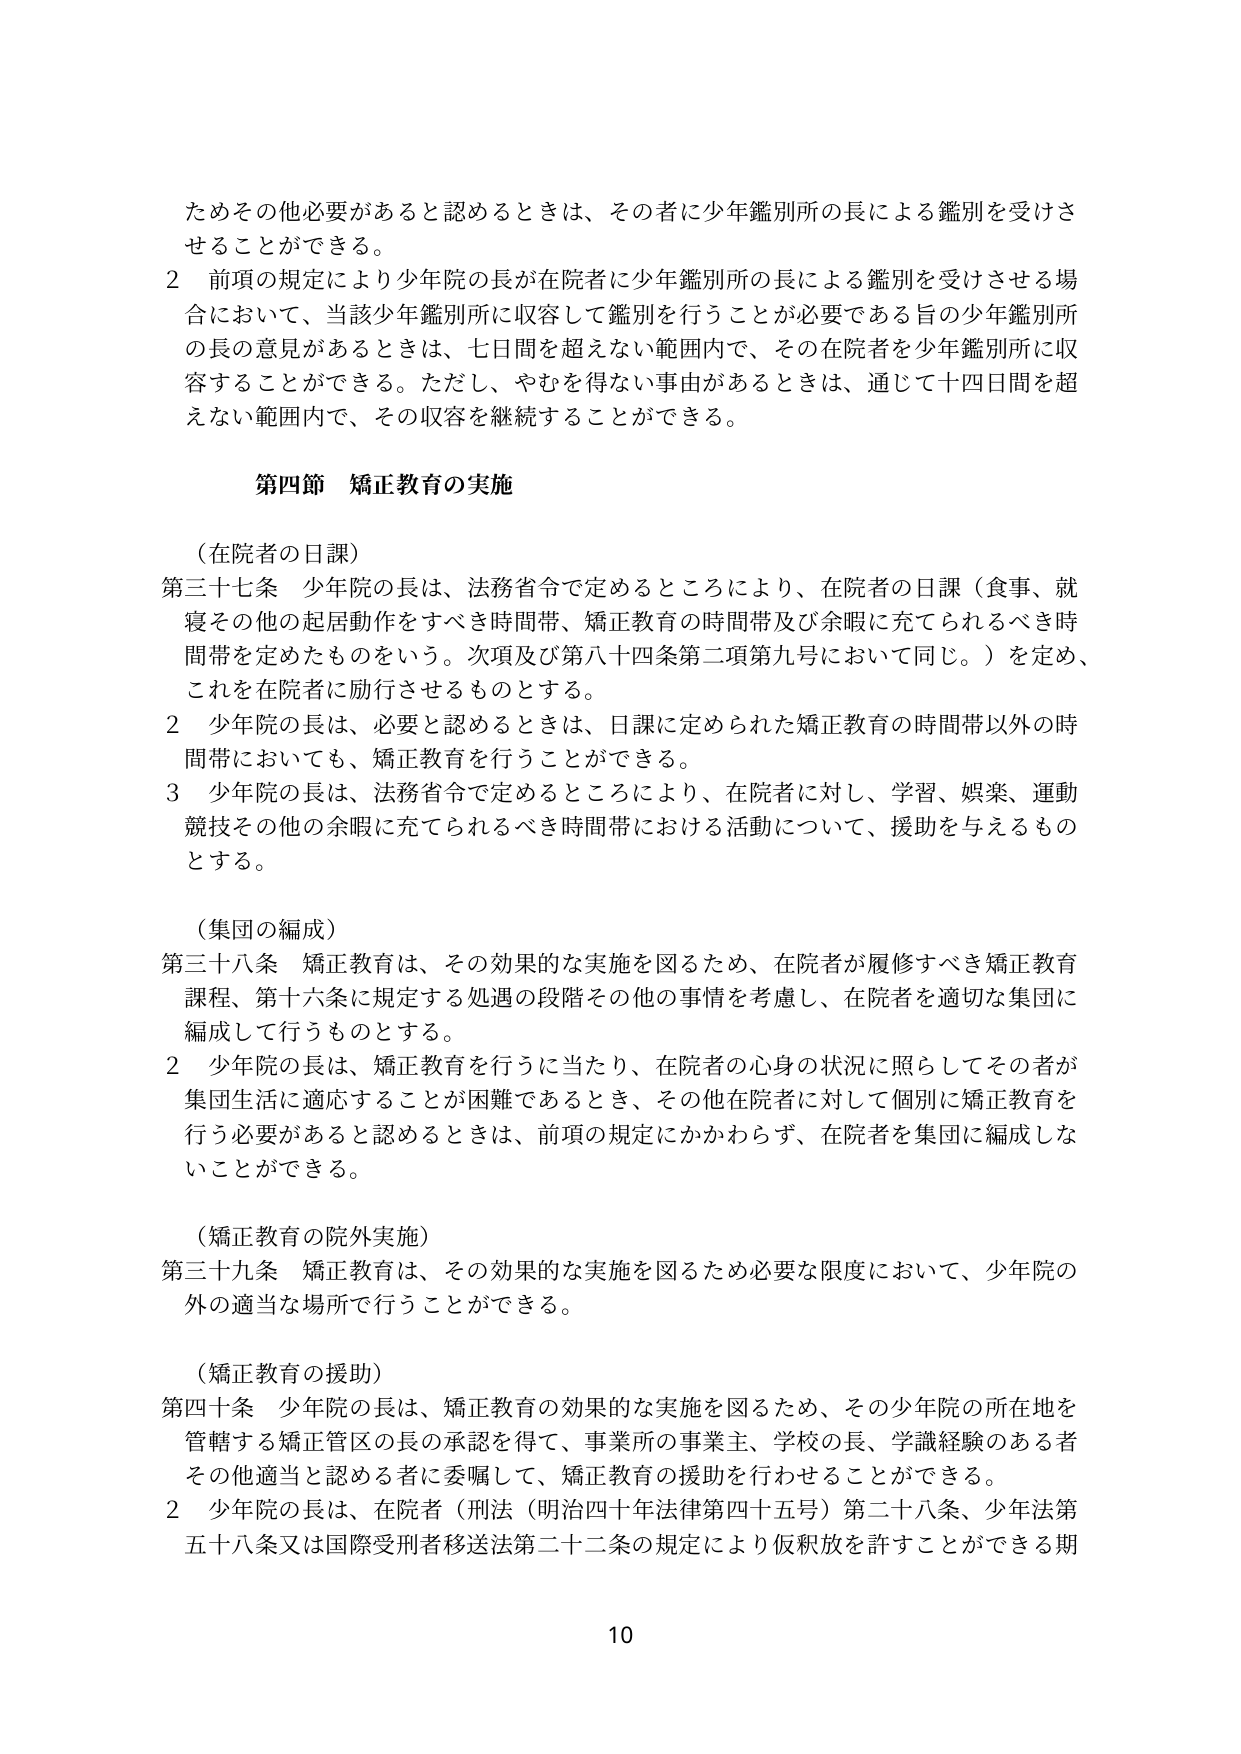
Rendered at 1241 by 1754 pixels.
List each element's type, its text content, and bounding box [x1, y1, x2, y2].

text （在院者の日課） [184, 535, 1079, 569]
text ２ 少年院の長は、矯正教育を行うに当たり、在院者の心身の状況に照らしてその者が集団生活に適応することが困難であるとき、その他在院者に対して個別に矯正教育を行う必要があると認めるときは、前項の規定にかかわらず、在院者を集団に編成しないことができる。 [161, 1048, 1079, 1184]
text （矯正教育の院外実施） [184, 1219, 1079, 1253]
text 第四節 矯正教育の実施 [253, 467, 1079, 501]
text 第三十八条 矯正教育は、その効果的な実施を図るため、在院者が履修すべき矯正教育課程、第十六条に規定する処遇の段階その他の事情を考慮し、在院者を適切な集団に編成して行うものとする。 [161, 945, 1079, 1048]
text ２ 少年院の長は、必要と認めるときは、日課に定められた矯正教育の時間帯以外の時間帯においても、矯正教育を行うことができる。 [161, 706, 1079, 774]
text 第四十条 少年院の長は、矯正教育の効果的な実施を図るため、その少年院の所在地を管轄する矯正管区の長の承認を得て、事業所の事業主、学校の長、学識経験のある者その他適当と認める者に委嘱して、矯正教育の援助を行わせることができる。 [161, 1389, 1079, 1492]
text 第三十九条 矯正教育は、その効果的な実施を図るため必要な限度において、少年院の外の適当な場所で行うことができる。 [161, 1253, 1079, 1321]
text （矯正教育の援助） [184, 1355, 1079, 1389]
text （集団の編成） [184, 911, 1079, 945]
text ３ 少年院の長は、法務省令で定めるところにより、在院者に対し、学習、娯楽、運動競技その他の余暇に充てられるべき時間帯における活動について、援助を与えるものとする。 [161, 774, 1079, 877]
text 第三十七条 少年院の長は、法務省令で定めるところにより、在院者の日課（食事、就寝その他の起居動作をすべき時間帯、矯正教育の時間帯及び余暇に充てられるべき時間帯を定めたものをいう。次項及び第八十四条第二項第九号において同じ。）を定め、これを在院者に励行させるものとする。 [161, 569, 1079, 706]
text ２ 前項の規定により少年院の長が在院者に少年鑑別所の長による鑑別を受けさせる場合において、当該少年鑑別所に収容して鑑別を行うことが必要である旨の少年鑑別所の長の意見があるときは、七日間を超えない範囲内で、その在院者を少年鑑別所に収容することができる。ただし、やむを得ない事由があるときは、通じて十四日間を超えない範囲内で、その収容を継続することができる。 [161, 262, 1079, 433]
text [161, 194, 1079, 262]
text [161, 1492, 1079, 1560]
